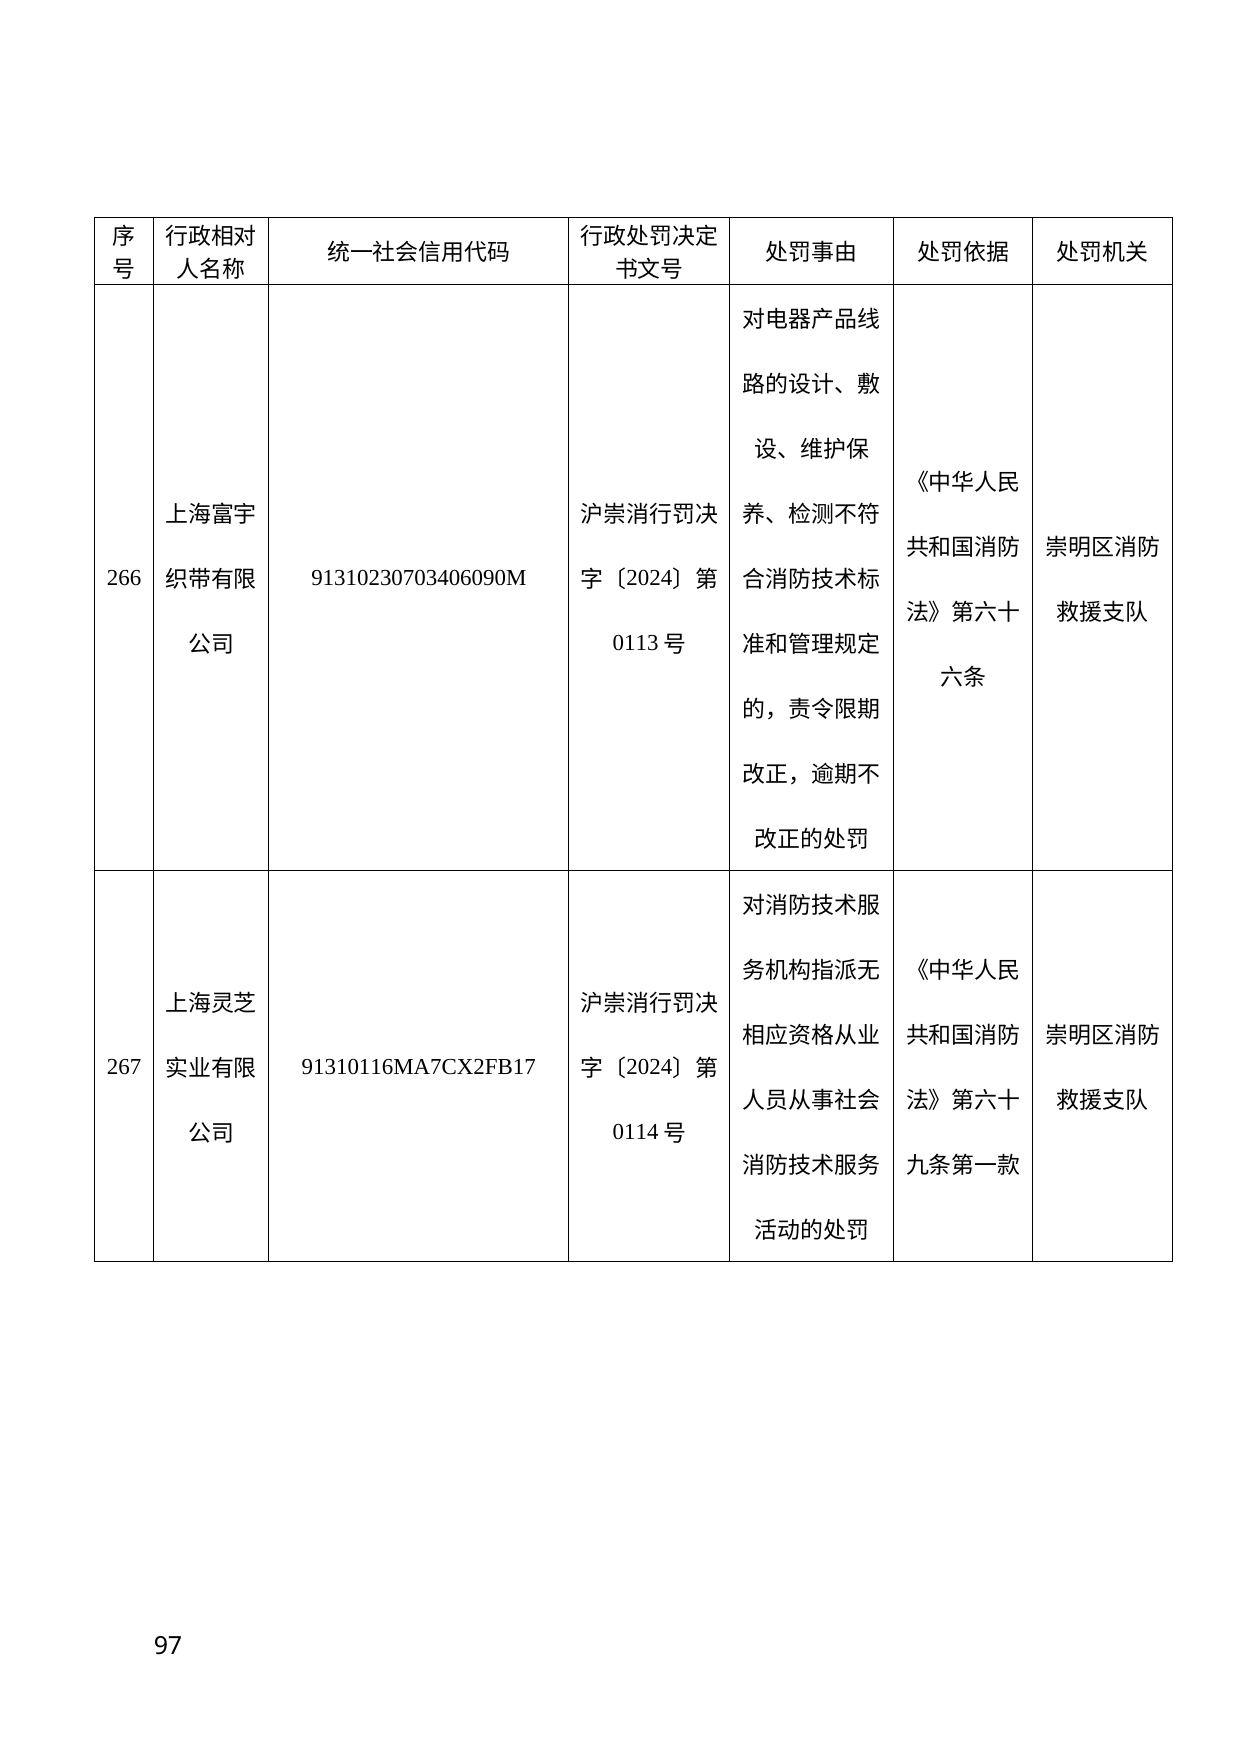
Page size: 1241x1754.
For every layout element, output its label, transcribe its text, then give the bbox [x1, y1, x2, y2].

table_cell 266 [95, 285, 153, 870]
table_header 处罚机关 [1033, 218, 1172, 284]
table_header 行政相对人名称 [154, 218, 268, 284]
table_header 处罚事由 [730, 218, 893, 284]
table_cell 对电器产品线路的设计、敷设、维护保养、检测不符合消防技术标准和管理规定的，责令限期改正，逾期不改正的处罚 [730, 285, 893, 870]
table_cell 沪崇消行罚决字〔2024〕第 0113号 [569, 285, 729, 870]
table_header 统一社会信用代码 [269, 218, 568, 284]
table_cell 267 [95, 871, 153, 1261]
table_cell 崇明区消防救援支队 [1033, 285, 1172, 870]
table_cell 《中华人民共和国消防法》第六十九条第一款 [894, 871, 1032, 1261]
table_header 行政处罚决定书文号 [569, 218, 729, 284]
table_cell 《中华人民共和国消防法》第六十六条 [894, 285, 1032, 870]
table_cell 对消防技术服务机构指派无相应资格从业人员从事社会消防技术服务活动的处罚 [730, 871, 893, 1261]
table_cell 91310116MA7CX2FB17 [269, 871, 568, 1261]
table_header 序号 [95, 218, 153, 284]
table_cell 崇明区消防救援支队 [1033, 871, 1172, 1261]
table_header 处罚依据 [894, 218, 1032, 284]
table_cell 上海灵芝实业有限公司 [154, 871, 268, 1261]
table_cell 91310230703406090M [269, 285, 568, 870]
table_cell 沪崇消行罚决字〔2024〕第 0114号 [569, 871, 729, 1261]
table_cell 上海富宇织带有限公司 [154, 285, 268, 870]
